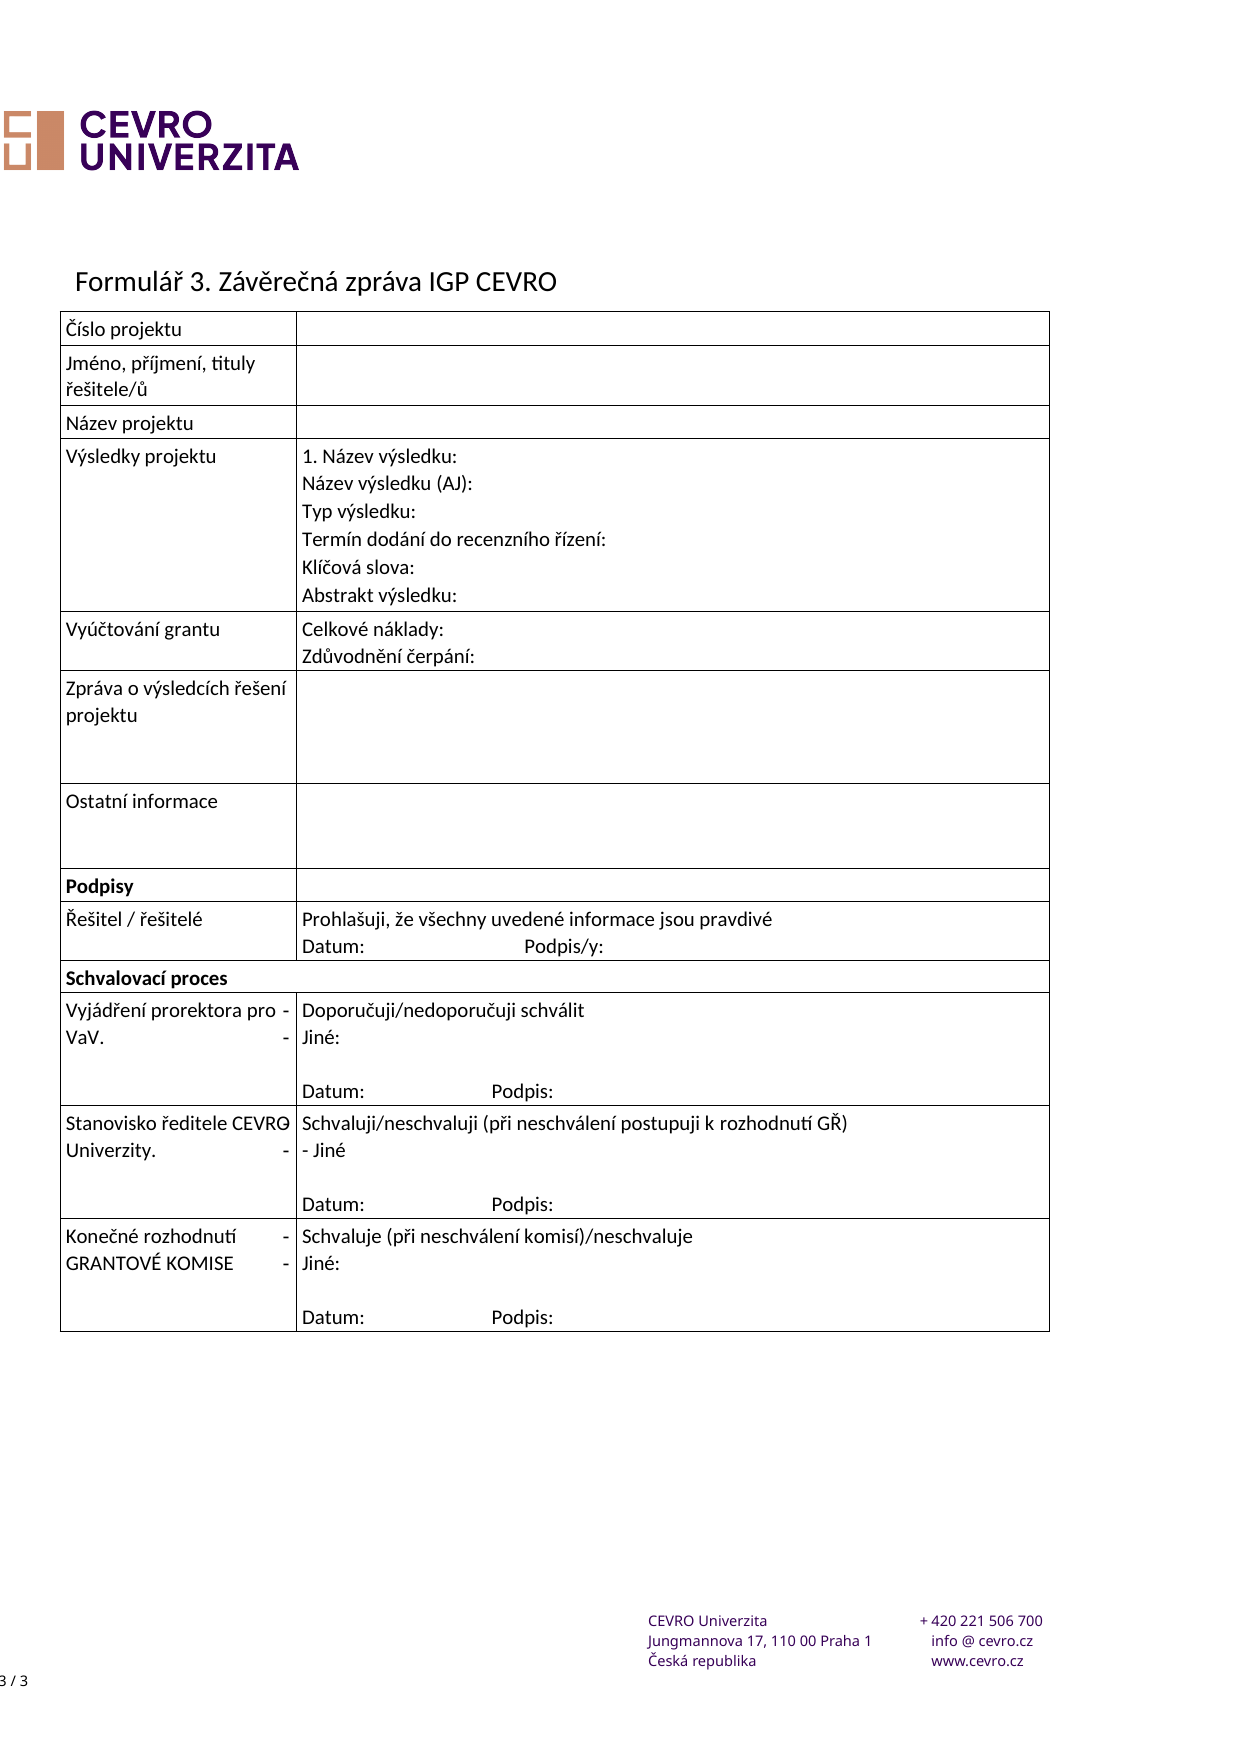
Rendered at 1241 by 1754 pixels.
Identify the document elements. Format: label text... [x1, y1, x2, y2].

table_cell Řešitel / řešitelé [61, 902, 296, 960]
table_cell Výsledky projektu [61, 439, 296, 611]
table_cell Schvaluje (při neschválení komisí)/neschvaluje Jiné: Datum: Podpis: [297, 1219, 1049, 1331]
table_cell Prohlašuji, že všechny uvedené informace jsou pravdivé Datum: Podpis/y: [297, 902, 1049, 960]
table_cell Vyúčtování grantu [61, 612, 296, 670]
table_cell Vyjádření prorektora pro VaV. [61, 993, 296, 1105]
table_cell [297, 406, 1049, 438]
table_cell Ostatní informace [61, 784, 296, 868]
table_cell Zpráva o výsledcích řešení projektu [61, 671, 296, 782]
table_cell 1. Název výsledku: Název výsledku (AJ): Typ výsledku: Termín dodání do recenzního řízení: Klíčová slova: Abstrakt výsledku: [297, 439, 1049, 611]
table_cell [297, 869, 1049, 901]
table_cell Stanovisko ředitele CEVRO Univerzity. [61, 1106, 296, 1218]
table_cell Název projektu [61, 406, 296, 438]
text Formulář 3. Závěrečná zpráva IGP CEVRO [75, 263, 1161, 299]
table_cell Schvalovací proces [61, 961, 1049, 992]
table_cell [297, 784, 1049, 868]
table_header [297, 312, 1049, 344]
table_cell Podpisy [61, 869, 296, 901]
table_cell Doporučuji/nedoporučuji schválit Jiné: Datum: Podpis: [297, 993, 1049, 1105]
table_header Číslo projektu [61, 312, 296, 344]
table_cell Celkové náklady: Zdůvodnění čerpání: [297, 612, 1049, 670]
table_cell [297, 346, 1049, 404]
table_cell Jméno, příjmení, tituly řešitele/ů [61, 346, 296, 404]
table_cell Schvaluji/neschvaluji (při neschválení postupuji k rozhodnutí GŘ) - Jiné Datum: Podpis: [297, 1106, 1049, 1218]
table_cell [297, 671, 1049, 782]
picture [0, 84, 326, 197]
table_cell Konečné rozhodnutí GRANTOVÉ KOMISE [61, 1219, 296, 1331]
